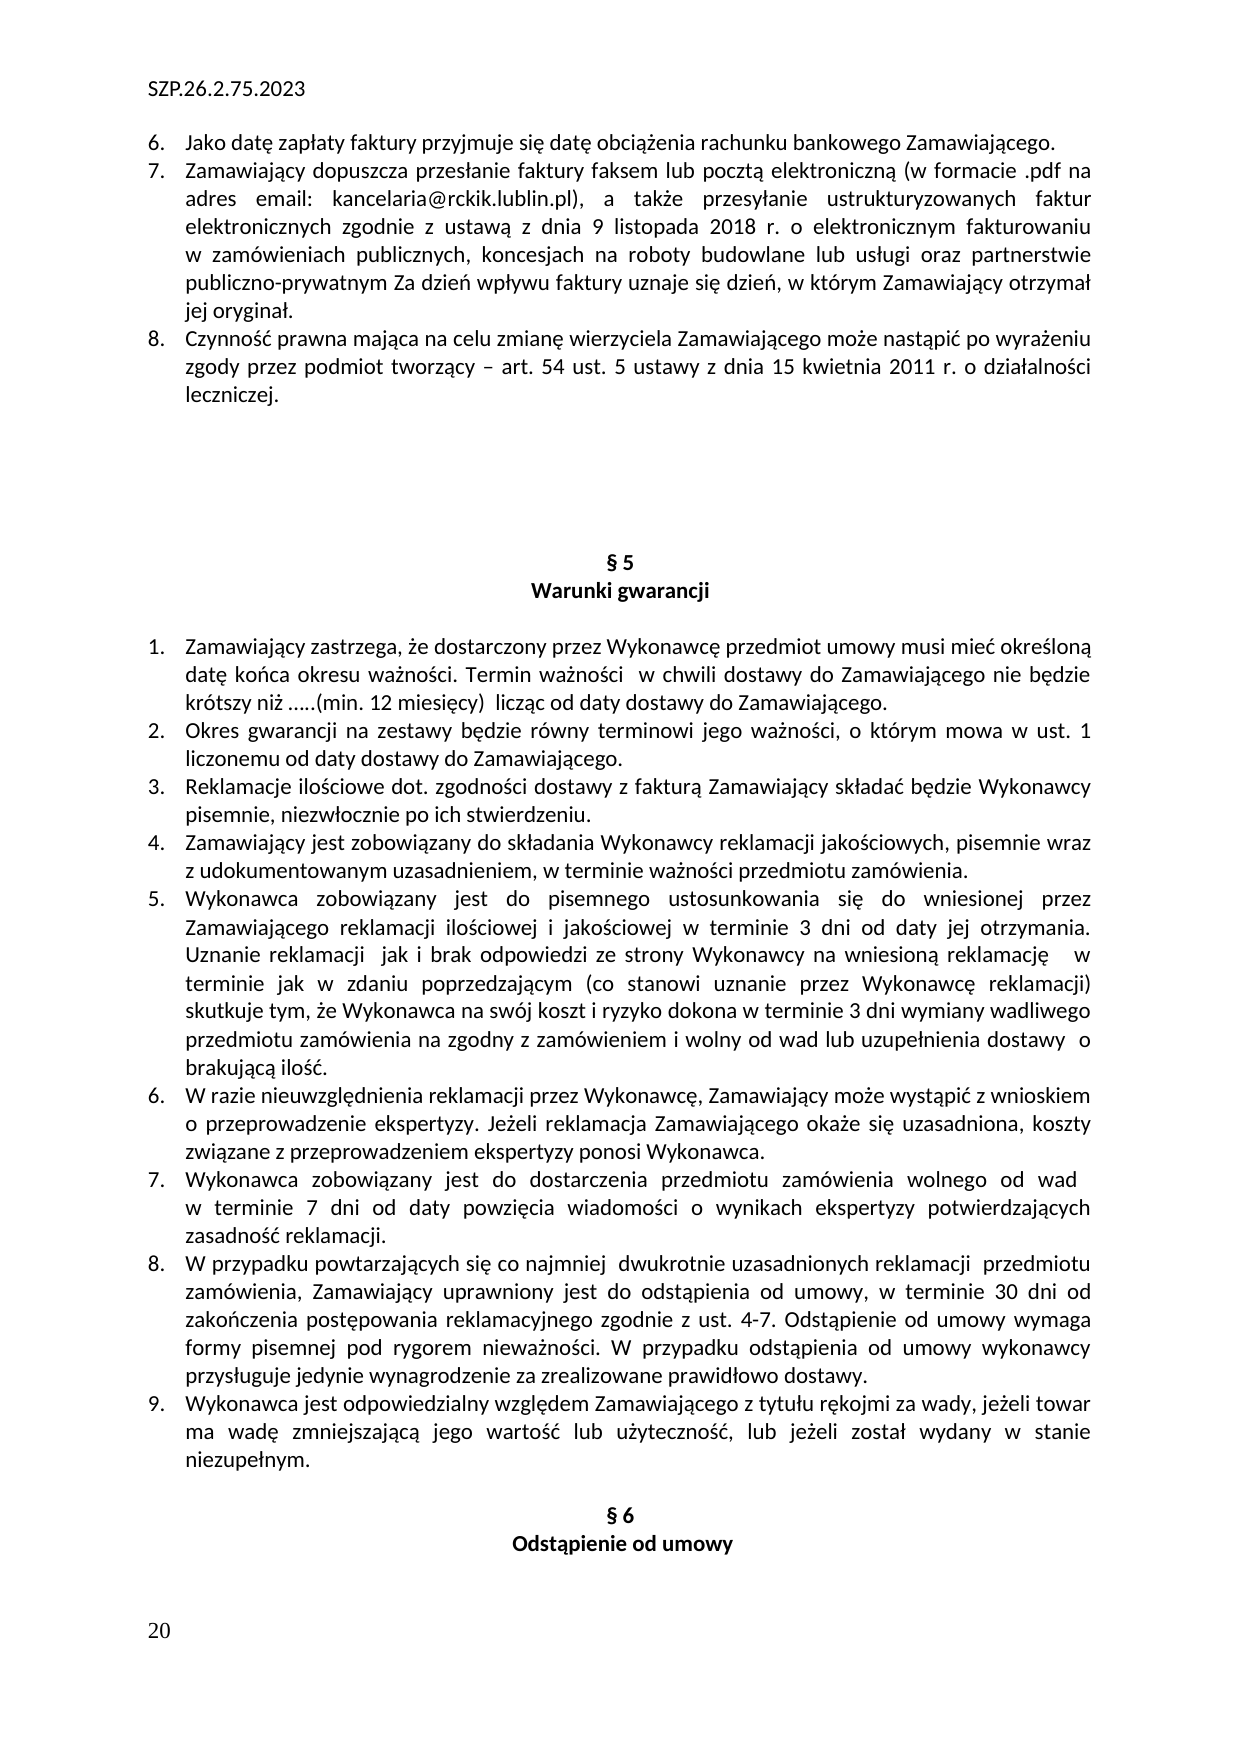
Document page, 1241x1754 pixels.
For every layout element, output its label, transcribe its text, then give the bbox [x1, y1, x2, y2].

list Czynność prawna mająca na celu zmianę wierzyciela Zamawiającego może nastąpić po wyrażeniu zgody przez podmiot tworzący – art. 54 ust. 5 ustawy z dnia 15 kwietnia 2011 r. o działalności leczniczej. [148, 324, 1093, 408]
list Wykonawca zobowiązany jest do pisemnego ustosunkowania się do wniesionej przez Zamawiającego reklamacji ilościowej i jakościowej w terminie 3 dni od daty jej otrzymania. Uznanie reklamacji jak i brak odpowiedzi ze strony Wykonawcy na wniesioną reklamację w terminie jak w zdaniu poprzedzającym (co stanowi uznanie przez Wykonawcę reklamacji) skutkuje tym, że Wykonawca na swój koszt i ryzyko dokona w terminie 3 dni wymiany wadliwego przedmiotu zamówienia na zgodny z zamówieniem i wolny od wad lub uzupełnienia dostawy o brakującą ilość. [148, 884, 1093, 1081]
list Wykonawca jest odpowiedzialny względem Zamawiającego z tytułu rękojmi za wady, jeżeli towar ma wadę zmniejszającą jego wartość lub użyteczność, lub jeżeli został wydany w stanie niezupełnym. [148, 1389, 1093, 1473]
list Okres gwarancji na zestawy będzie równy terminowi jego ważności, o którym mowa w ust. 1 liczonemu od daty dostawy do Zamawiającego. [148, 716, 1093, 772]
text § 5 Warunki gwarancji [148, 548, 1093, 604]
list Zamawiający dopuszcza przesłanie faktury faksem lub pocztą elektroniczną (w formacie .pdf na adres email: kancelaria@rckik.lublin.pl), a także przesyłanie ustrukturyzowanych faktur elektronicznych zgodnie z ustawą z dnia 9 listopada 2018 r. o elektronicznym fakturowaniu w zamówieniach publicznych, koncesjach na roboty budowlane lub usługi oraz partnerstwie publiczno-prywatnym Za dzień wpływu faktury uznaje się dzień, w którym Zamawiający otrzymał jej oryginał. [148, 156, 1093, 324]
text Odstąpienie od umowy [148, 1529, 1093, 1557]
list Zamawiający zastrzega, że dostarczony przez Wykonawcę przedmiot umowy musi mieć określoną datę końca okresu ważności. Termin ważności w chwili dostawy do Zamawiającego nie będzie krótszy niż …..(min. 12 miesięcy) licząc od daty dostawy do Zamawiającego. [148, 632, 1093, 716]
list Zamawiający jest zobowiązany do składania Wykonawcy reklamacji jakościowych, pisemnie wraz z udokumentowanym uzasadnieniem, w terminie ważności przedmiotu zamówienia. [148, 828, 1093, 884]
list W razie nieuwzględnienia reklamacji przez Wykonawcę, Zamawiający może wystąpić z wnioskiem o przeprowadzenie ekspertyzy. Jeżeli reklamacja Zamawiającego okaże się uzasadniona, koszty związane z przeprowadzeniem ekspertyzy ponosi Wykonawca. [148, 1081, 1093, 1165]
text § 6 [148, 1501, 1093, 1529]
list W przypadku powtarzających się co najmniej dwukrotnie uzasadnionych reklamacji przedmiotu zamówienia, Zamawiający uprawniony jest do odstąpienia od umowy, w terminie 30 dni od zakończenia postępowania reklamacyjnego zgodnie z ust. 4-7. Odstąpienie od umowy wymaga formy pisemnej pod rygorem nieważności. W przypadku odstąpienia od umowy wykonawcy przysługuje jedynie wynagrodzenie za zrealizowane prawidłowo dostawy. [148, 1249, 1093, 1389]
list Reklamacje ilościowe dot. zgodności dostawy z fakturą Zamawiający składać będzie Wykonawcy pisemnie, niezwłocznie po ich stwierdzeniu. [148, 772, 1093, 828]
list Wykonawca zobowiązany jest do dostarczenia przedmiotu zamówienia wolnego od wad w terminie 7 dni od daty powzięcia wiadomości o wynikach ekspertyzy potwierdzających zasadność reklamacji. [148, 1165, 1093, 1249]
list Jako datę zapłaty faktury przyjmuje się datę obciążenia rachunku bankowego Zamawiającego. [148, 128, 1093, 156]
